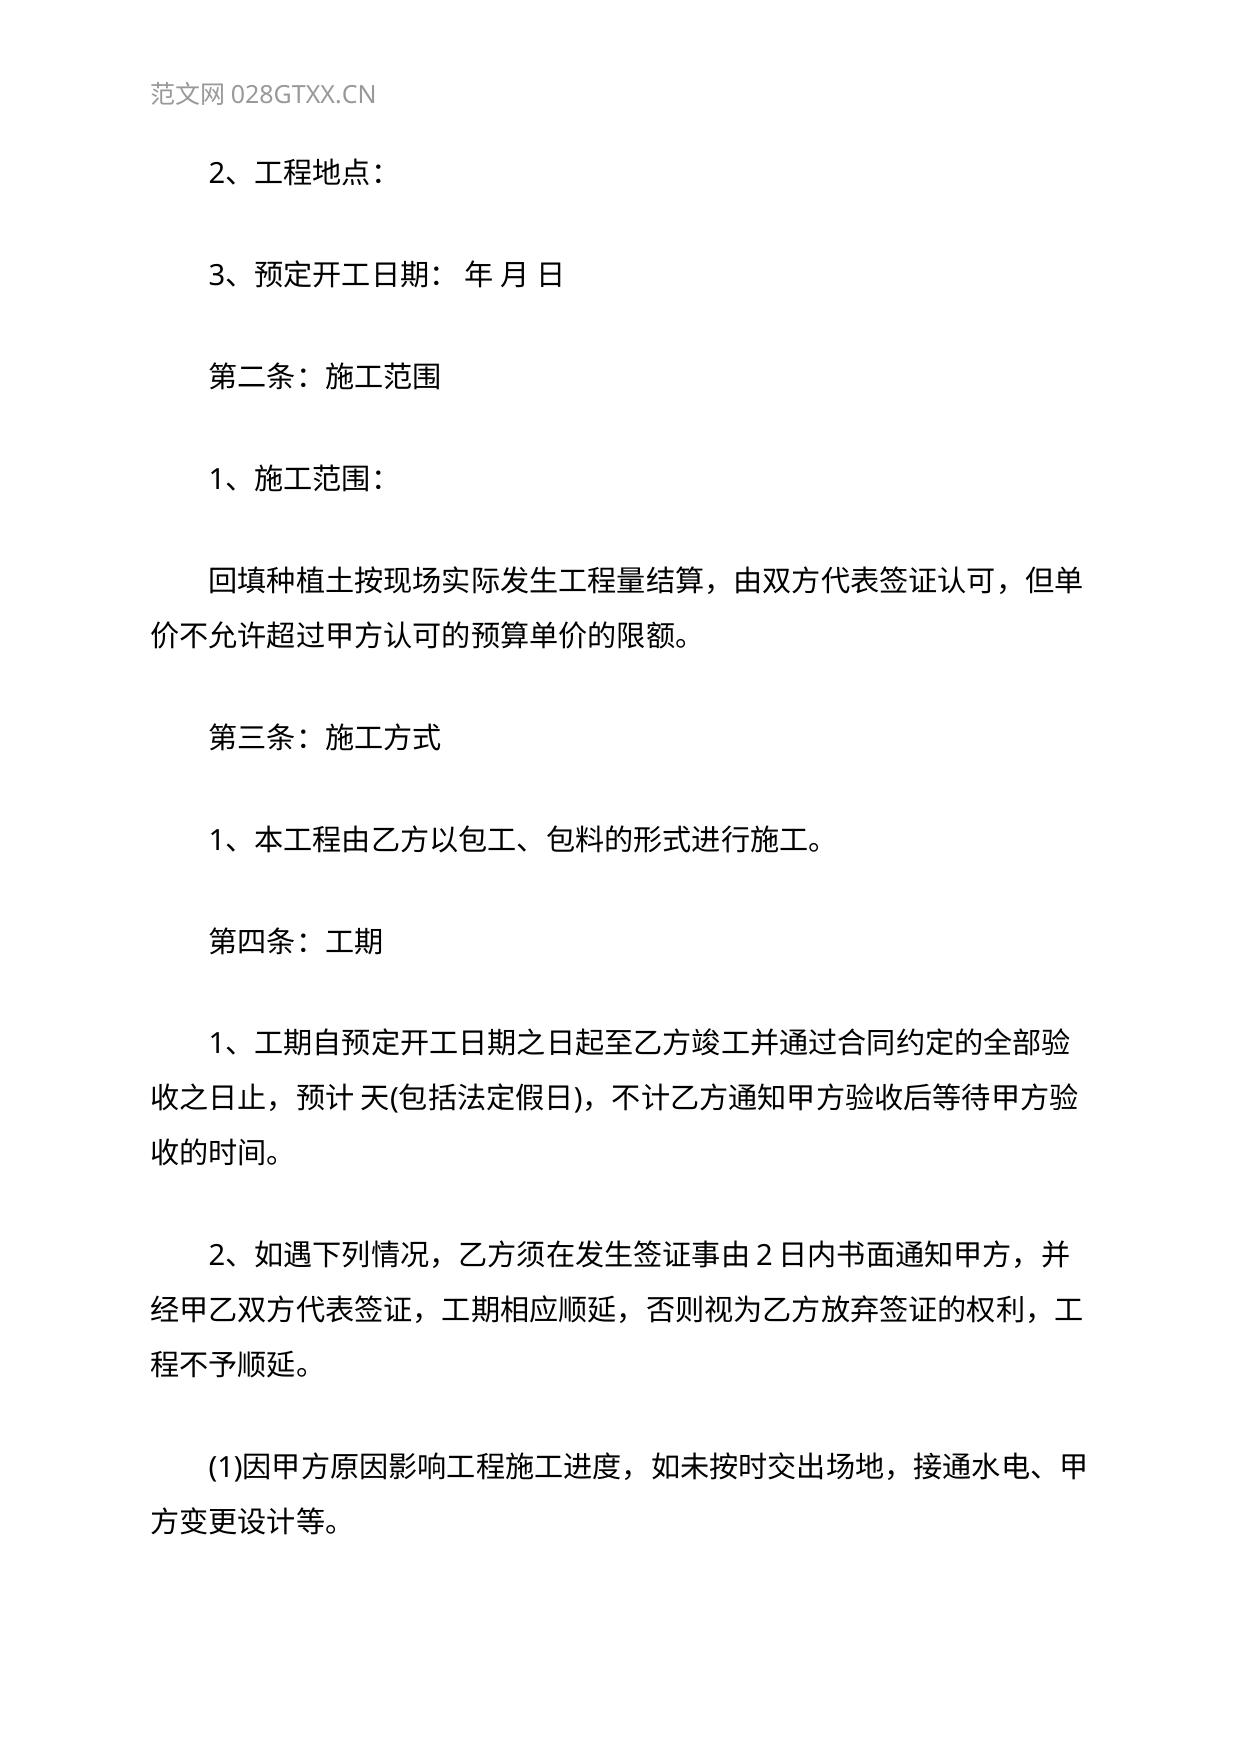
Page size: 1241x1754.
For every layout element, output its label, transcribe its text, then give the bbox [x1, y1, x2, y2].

text 1、本工程由乙方以包工、包料的形式进行施工。 [150, 816, 1090, 858]
text 回填种植土按现场实际发生工程量结算，由双方代表签证认可，但单价不允许超过甲方认可的预算单价的限额。 [150, 558, 1090, 655]
text 2、如遇下列情况，乙方须在发生签证事由2日内书面通知甲方，并经甲乙双方代表签证，工期相应顺延，否则视为乙方放弃签证的权利，工程不予顺延。 [150, 1232, 1090, 1384]
text 1、工期自预定开工日期之日起至乙方竣工并通过合同约定的全部验收之日止，预计 天(包括法定假日)，不计乙方通知甲方验收后等待甲方验收的时间。 [150, 1020, 1090, 1172]
text (1)因甲方原因影响工程施工进度，如未按时交出场地，接通水电、甲方变更设计等。 [150, 1443, 1090, 1541]
text 1、施工范围： [150, 456, 1090, 498]
text 3、预定开工日期： 年 月 日 [150, 252, 1090, 294]
text 第三条：施工方式 [150, 714, 1090, 757]
text 第二条：施工范围 [150, 354, 1090, 396]
text 2、工程地点： [150, 150, 1090, 192]
text 第四条：工期 [150, 918, 1090, 960]
